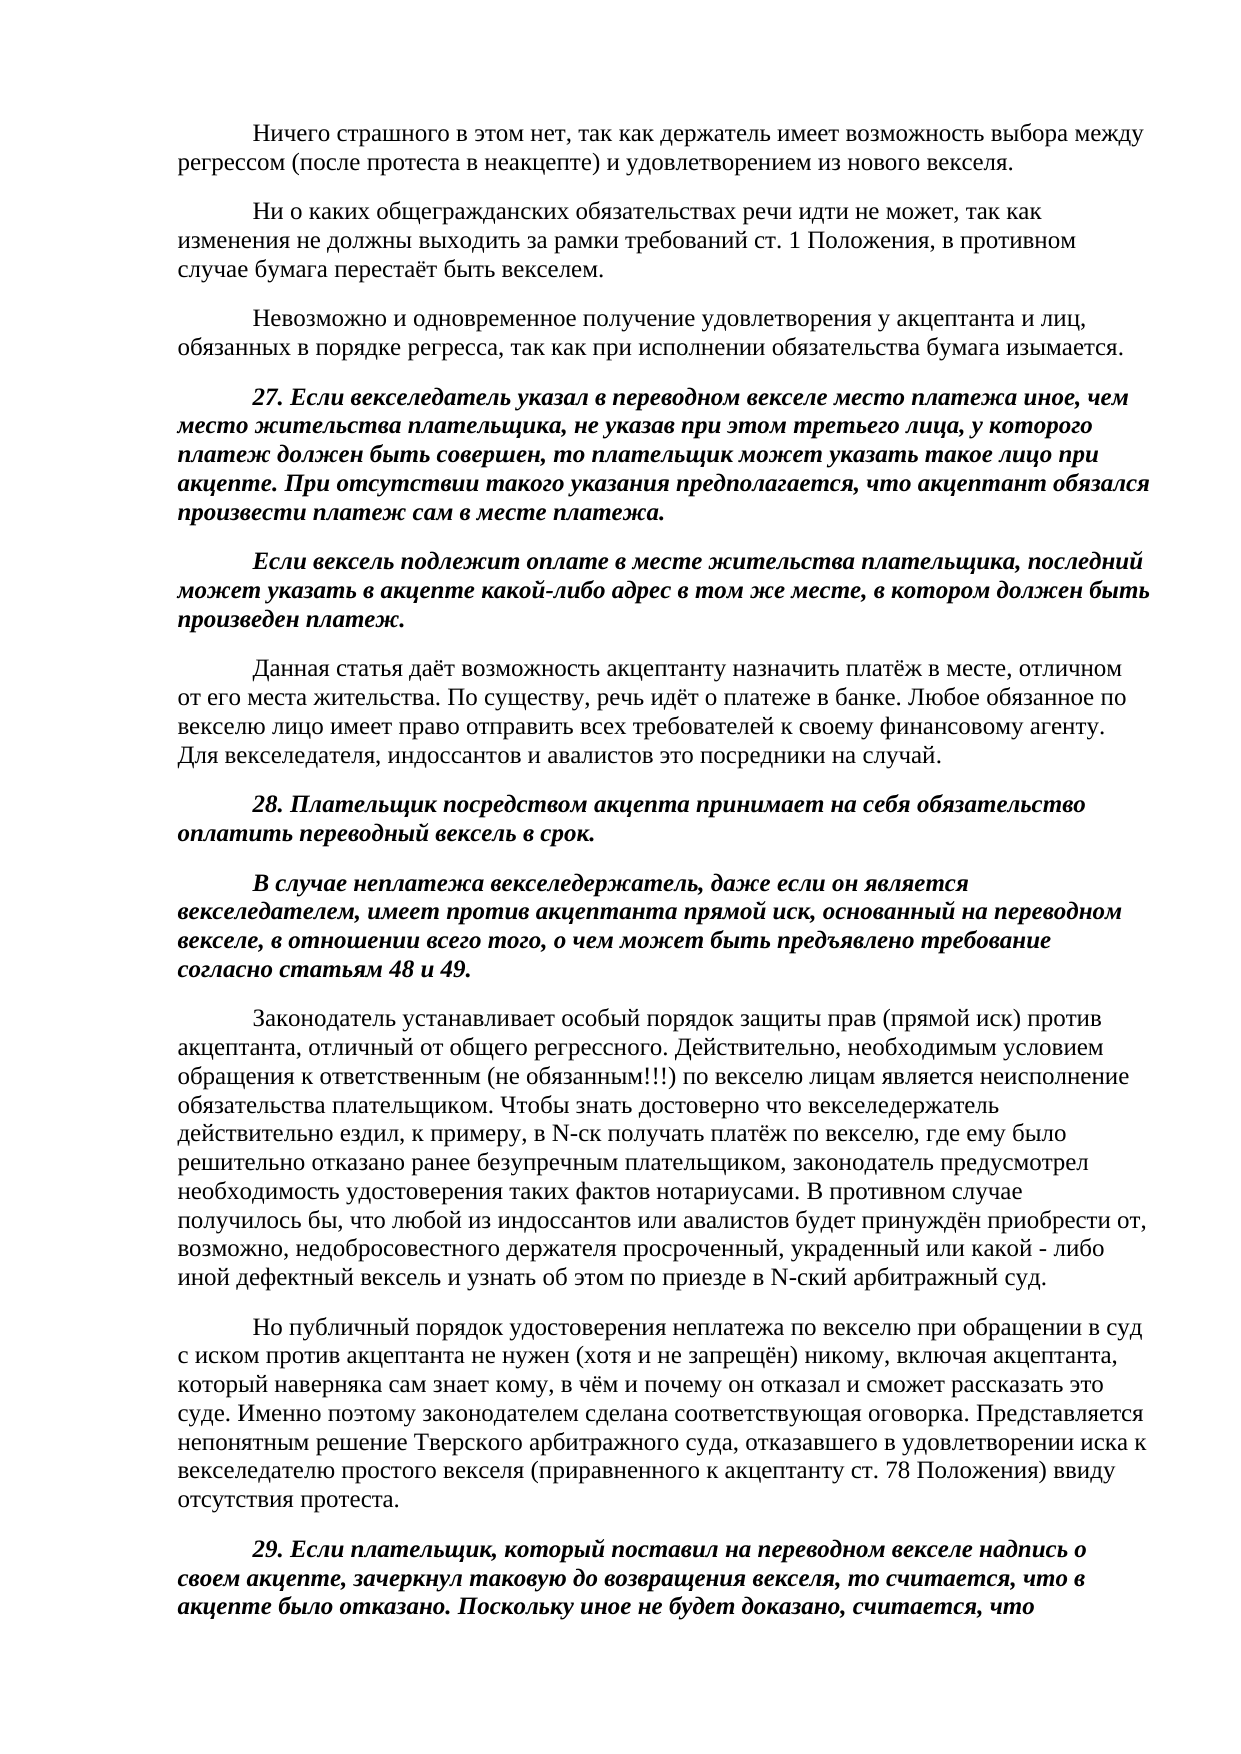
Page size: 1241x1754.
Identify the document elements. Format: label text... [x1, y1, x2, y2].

text Невозможно и одновременное получение удовлетворения у акцептанта и лиц, обязанных в порядке регресса, так как при исполнении обязательства бумага изымается. [177, 303, 1152, 361]
text Данная статья даёт возможность акцептанту назначить платёж в месте, отличном от его места жительства. По существу, речь идёт о платеже в банке. Любое обязанное по векселю лицо имеет право отправить всех требователей к своему финансовому агенту. Для векселедателя, индоссантов и авалистов это посредники на случай. [177, 653, 1152, 768]
text Законодатель устанавливает особый порядок защиты прав (прямой иск) против акцептанта, отличный от общего регрессного. Действительно, необходимым условием обращения к ответственным (не обязанным!!!) по векселю лицам является неисполнение обязательства плательщиком. Чтобы знать достоверно что векселедержатель действительно ездил, к примеру, в N-ск получать платёж по векселю, где ему было решительно отказано ранее безупречным плательщиком, законодатель предусмотрел необходимость удостоверения таких фактов нотариусами. В противном случае получилось бы, что любой из индоссантов или авалистов будет принуждён приобрести от, возможно, недобросовестного держателя просроченный, украденный или какой - либо иной дефектный вексель и узнать об этом по приезде в N-ский арбитражный суд. [177, 1003, 1152, 1291]
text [177, 1534, 1152, 1620]
text 28. Плательщик посредством акцепта принимает на себя обязательство оплатить переводный вексель в срок. [177, 789, 1152, 847]
text Ничего страшного в этом нет, так как держатель имеет возможность выбора между регрессом (после протеста в неакцепте) и удовлетворением из нового векселя. [177, 118, 1152, 176]
text 27. Если векселедатель указал в переводном векселе место платежа иное, чем место жительства плательщика, не указав при этом третьего лица, у которого платеж должен быть совершен, то плательщик может указать такое лицо при акцепте. При отсутствии такого указания предполагается, что акцептант обязался произвести платеж сам в месте платежа. [177, 382, 1152, 526]
text Но публичный порядок удостоверения неплатежа по векселю при обращении в суд с иском против акцептанта не нужен (хотя и не запрещён) никому, включая акцептанта, который наверняка сам знает кому, в чём и почему он отказал и сможет рассказать это суде. Именно поэтому законодателем сделана соответствующая оговорка. Представляется непонятным решение Тверского арбитражного суда, отказавшего в удовлетворении иска к векселедателю простого векселя (приравненного к акцептанту ст. 78 Положения) ввиду отсутствия протеста. [177, 1312, 1152, 1513]
text В случае неплатежа векселедержатель, даже если он является векселедателем, имеет против акцептанта прямой иск, основанный на переводном векселе, в отношении всего того, о чем может быть предъявлено требование согласно статьям 48 и 49. [177, 868, 1152, 983]
text Если вексель подлежит оплате в месте жительства плательщика, последний может указать в акцепте какой-либо адрес в том же месте, в котором должен быть произведен платеж. [177, 546, 1152, 633]
text Ни о каких общегражданских обязательствах речи идти не может, так как изменения не должны выходить за рамки требований ст. 1 Положения, в противном случае бумага перестаёт быть векселем. [177, 196, 1152, 283]
